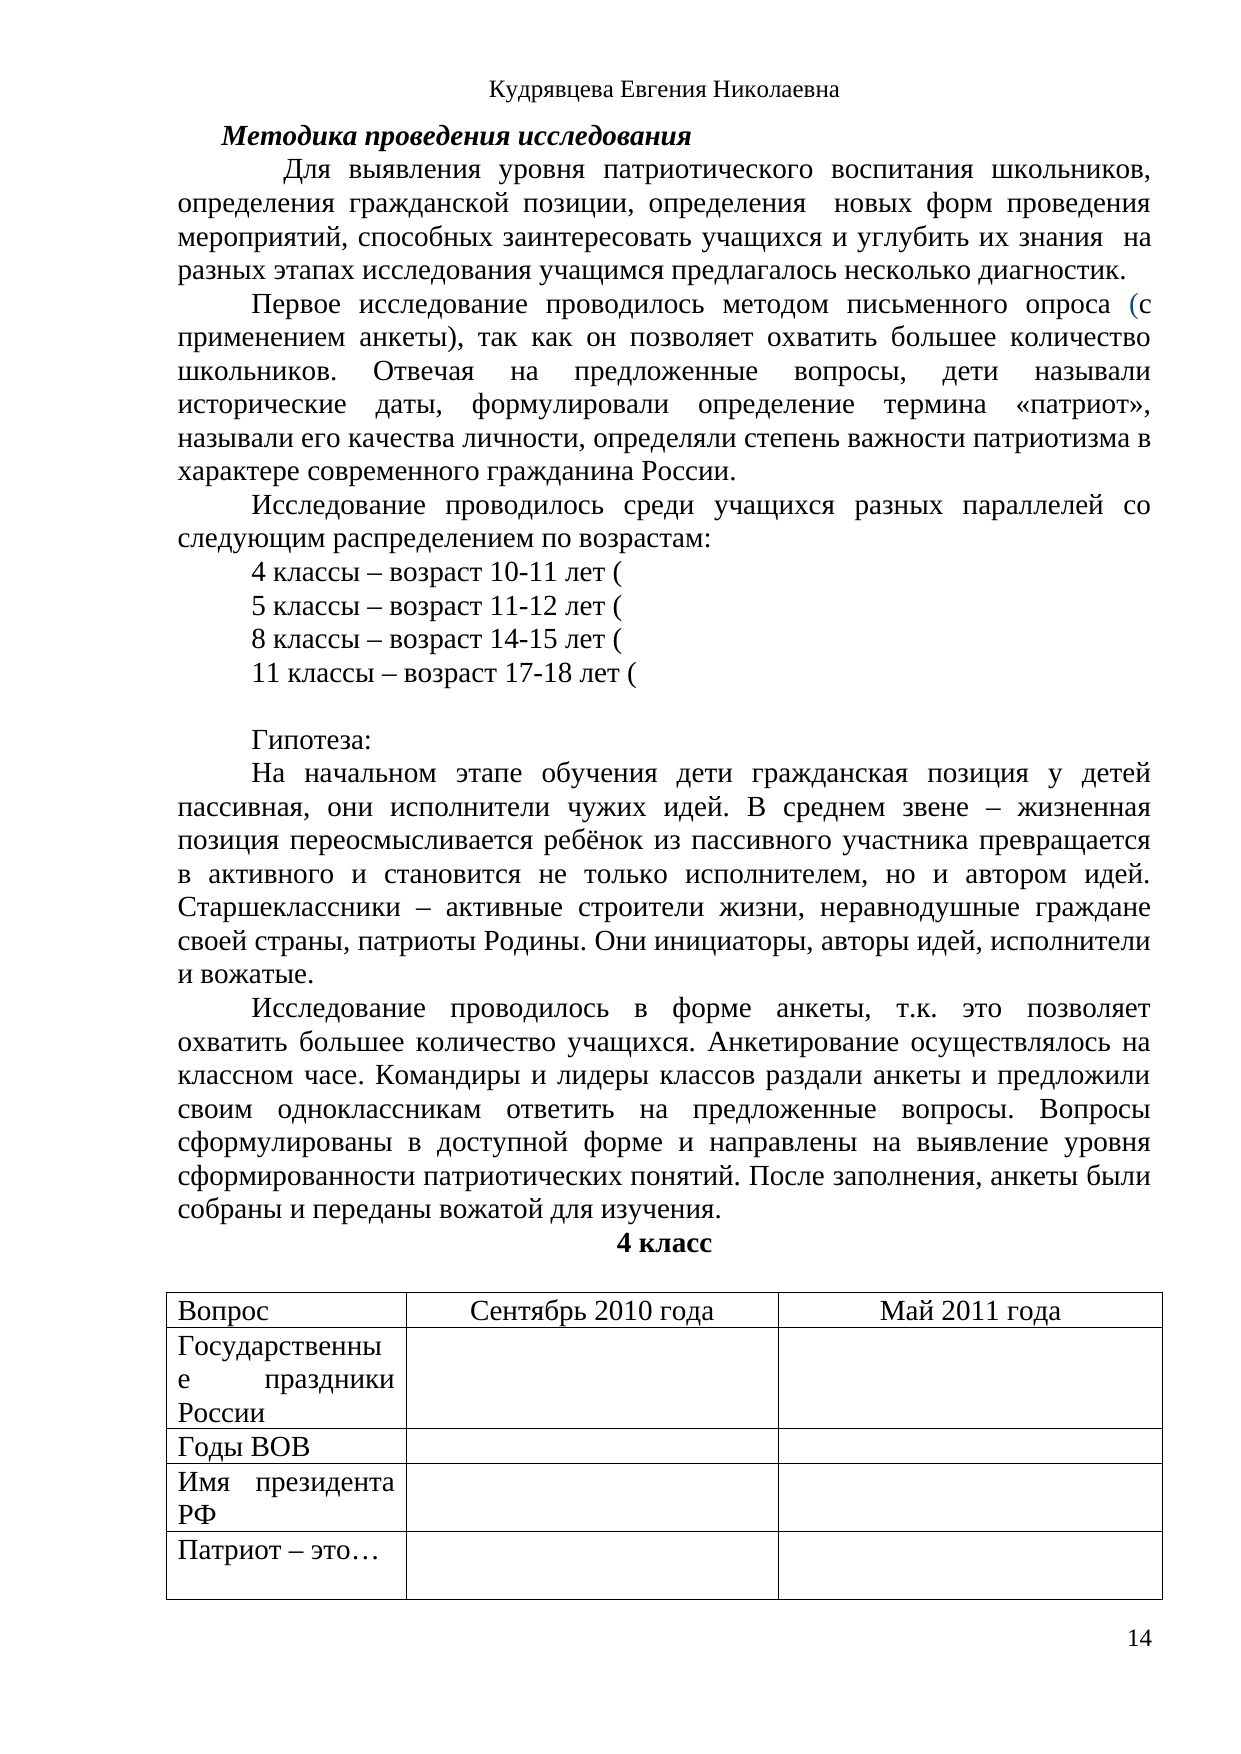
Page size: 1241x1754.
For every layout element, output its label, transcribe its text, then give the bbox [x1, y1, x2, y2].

text 4 класс [177, 1225, 1152, 1258]
table_cell [779, 1328, 1162, 1428]
text Для выявления уровня патриотического воспитания школьников, определения гражданской позиции, определения новых форм проведения мероприятий, способных заинтересовать учащихся и углубить их знания на разных этапах исследования учащимся предлагалось несколько диагностик. [177, 152, 1152, 286]
text 8 классы – возраст 14-15 лет ( [177, 621, 1152, 655]
text 4 классы – возраст 10-11 лет ( [177, 554, 1152, 588]
table_header Вопрос [167, 1293, 406, 1327]
text Исследование проводилось в форме анкеты, т.к. это позволяет охватить большее количество учащихся. Анкетирование осуществлялось на классном часе. Командиры и лидеры классов раздали анкеты и предложили своим одноклассникам ответить на предложенные вопросы. Вопросы сформулированы в доступной форме и направлены на выявление уровня сформированности патриотических понятий. После заполнения, анкеты были собраны и переданы вожатой для изучения. [177, 990, 1152, 1225]
text Первое исследование проводилось методом письменного опроса (с применением анкеты), так как он позволяет охватить большее количество школьников. Отвечая на предложенные вопросы, дети называли исторические даты, формулировали определение термина «патриот», называли его качества личности, определяли степень важности патриотизма в характере современного гражданина России. [177, 286, 1152, 487]
table_cell [407, 1464, 778, 1531]
table_cell Годы ВОВ [167, 1429, 406, 1463]
table_cell [407, 1429, 778, 1463]
table_cell [779, 1532, 1162, 1599]
text 11 классы – возраст 17-18 лет ( [177, 655, 1152, 688]
text Методика проведения исследования [177, 118, 1152, 152]
table_header Сентябрь 2010 года [407, 1293, 778, 1327]
text Исследование проводилось среди учащихся разных параллелей со следующим распределением по возрастам: [177, 487, 1152, 554]
table_header Май 2011 года [779, 1293, 1162, 1327]
table_cell Имя президента РФ [167, 1464, 406, 1531]
table_cell Патриот – это… [167, 1532, 406, 1599]
table_cell [779, 1464, 1162, 1531]
text 5 классы – возраст 11-12 лет ( [177, 588, 1152, 621]
table_cell [779, 1429, 1162, 1463]
table_cell Государственные праздники России [167, 1328, 406, 1428]
text Гипотеза: [177, 722, 1152, 755]
text На начальном этапе обучения дети гражданская позиция у детей пассивная, они исполнители чужих идей. В среднем звене – жизненная позиция переосмысливается ребёнок из пассивного участника превращается в активного и становится не только исполнителем, но и автором идей. Старшеклассники – активные строители жизни, неравнодушные граждане своей страны, патриоты Родины. Они инициаторы, авторы идей, исполнители и вожатые. [177, 755, 1152, 990]
table_cell [407, 1532, 778, 1599]
table_cell [407, 1328, 778, 1428]
